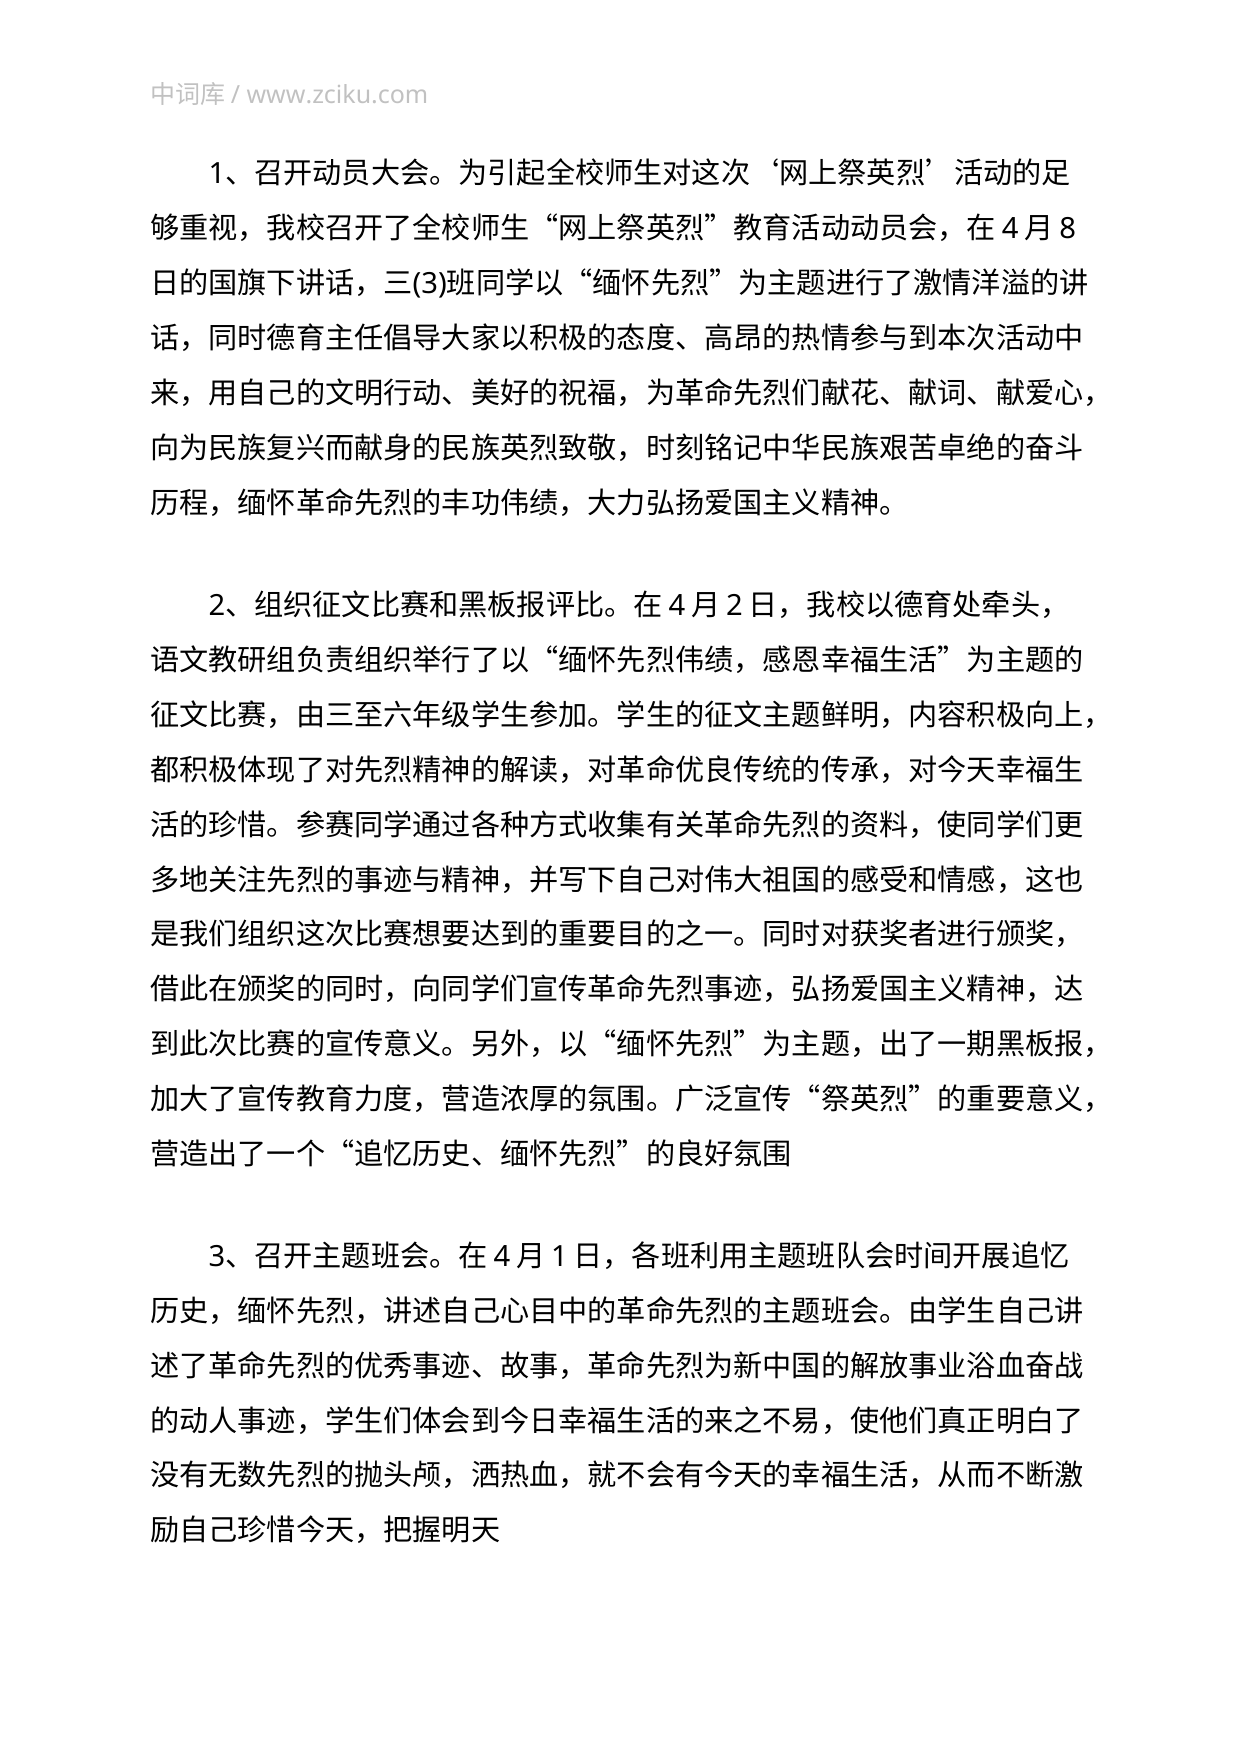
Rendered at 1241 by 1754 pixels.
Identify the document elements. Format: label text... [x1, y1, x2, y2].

text 2、组织征文比赛和黑板报评比。在4月2日，我校以德育处牵头，语文教研组负责组织举行了以“缅怀先烈伟绩，感恩幸福生活”为主题的征文比赛，由三至六年级学生参加。学生的征文主题鲜明，内容积极向上，都积极体现了对先烈精神的解读，对革命优良传统的传承，对今天幸福生活的珍惜。参赛同学通过各种方式收集有关革命先烈的资料，使同学们更多地关注先烈的事迹与精神，并写下自己对伟大祖国的感受和情感，这也是我们组织这次比赛想要达到的重要目的之一。同时对获奖者进行颁奖，借此在颁奖的同时，向同学们宣传革命先烈事迹，弘扬爱国主义精神，达到此次比赛的宣传意义。另外，以“缅怀先烈”为主题，出了一期黑板报，加大了宣传教育力度，营造浓厚的氛围。广泛宣传“祭英烈”的重要意义，营造出了一个“追忆历史、缅怀先烈”的良好氛围 [150, 581, 1090, 1173]
text 1、召开动员大会。为引起全校师生对这次‘网上祭英烈’活动的足够重视，我校召开了全校师生“网上祭英烈”教育活动动员会，在4月8日的国旗下讲话，三(3)班同学以“缅怀先烈”为主题进行了激情洋溢的讲话，同时德育主任倡导大家以积极的态度、高昂的热情参与到本次活动中来，用自己的文明行动、美好的祝福，为革命先烈们献花、献词、献爱心，向为民族复兴而献身的民族英烈致敬，时刻铭记中华民族艰苦卓绝的奋斗历程，缅怀革命先烈的丰功伟绩，大力弘扬爱国主义精神。 [150, 150, 1090, 522]
text 3、召开主题班会。在4月1日，各班利用主题班队会时间开展追忆历史，缅怀先烈，讲述自己心目中的革命先烈的主题班会。由学生自己讲述了革命先烈的优秀事迹、故事，革命先烈为新中国的解放事业浴血奋战的动人事迹，学生们体会到今日幸福生活的来之不易，使他们真正明白了没有无数先烈的抛头颅，洒热血，就不会有今天的幸福生活，从而不断激励自己珍惜今天，把握明天 [150, 1232, 1090, 1549]
